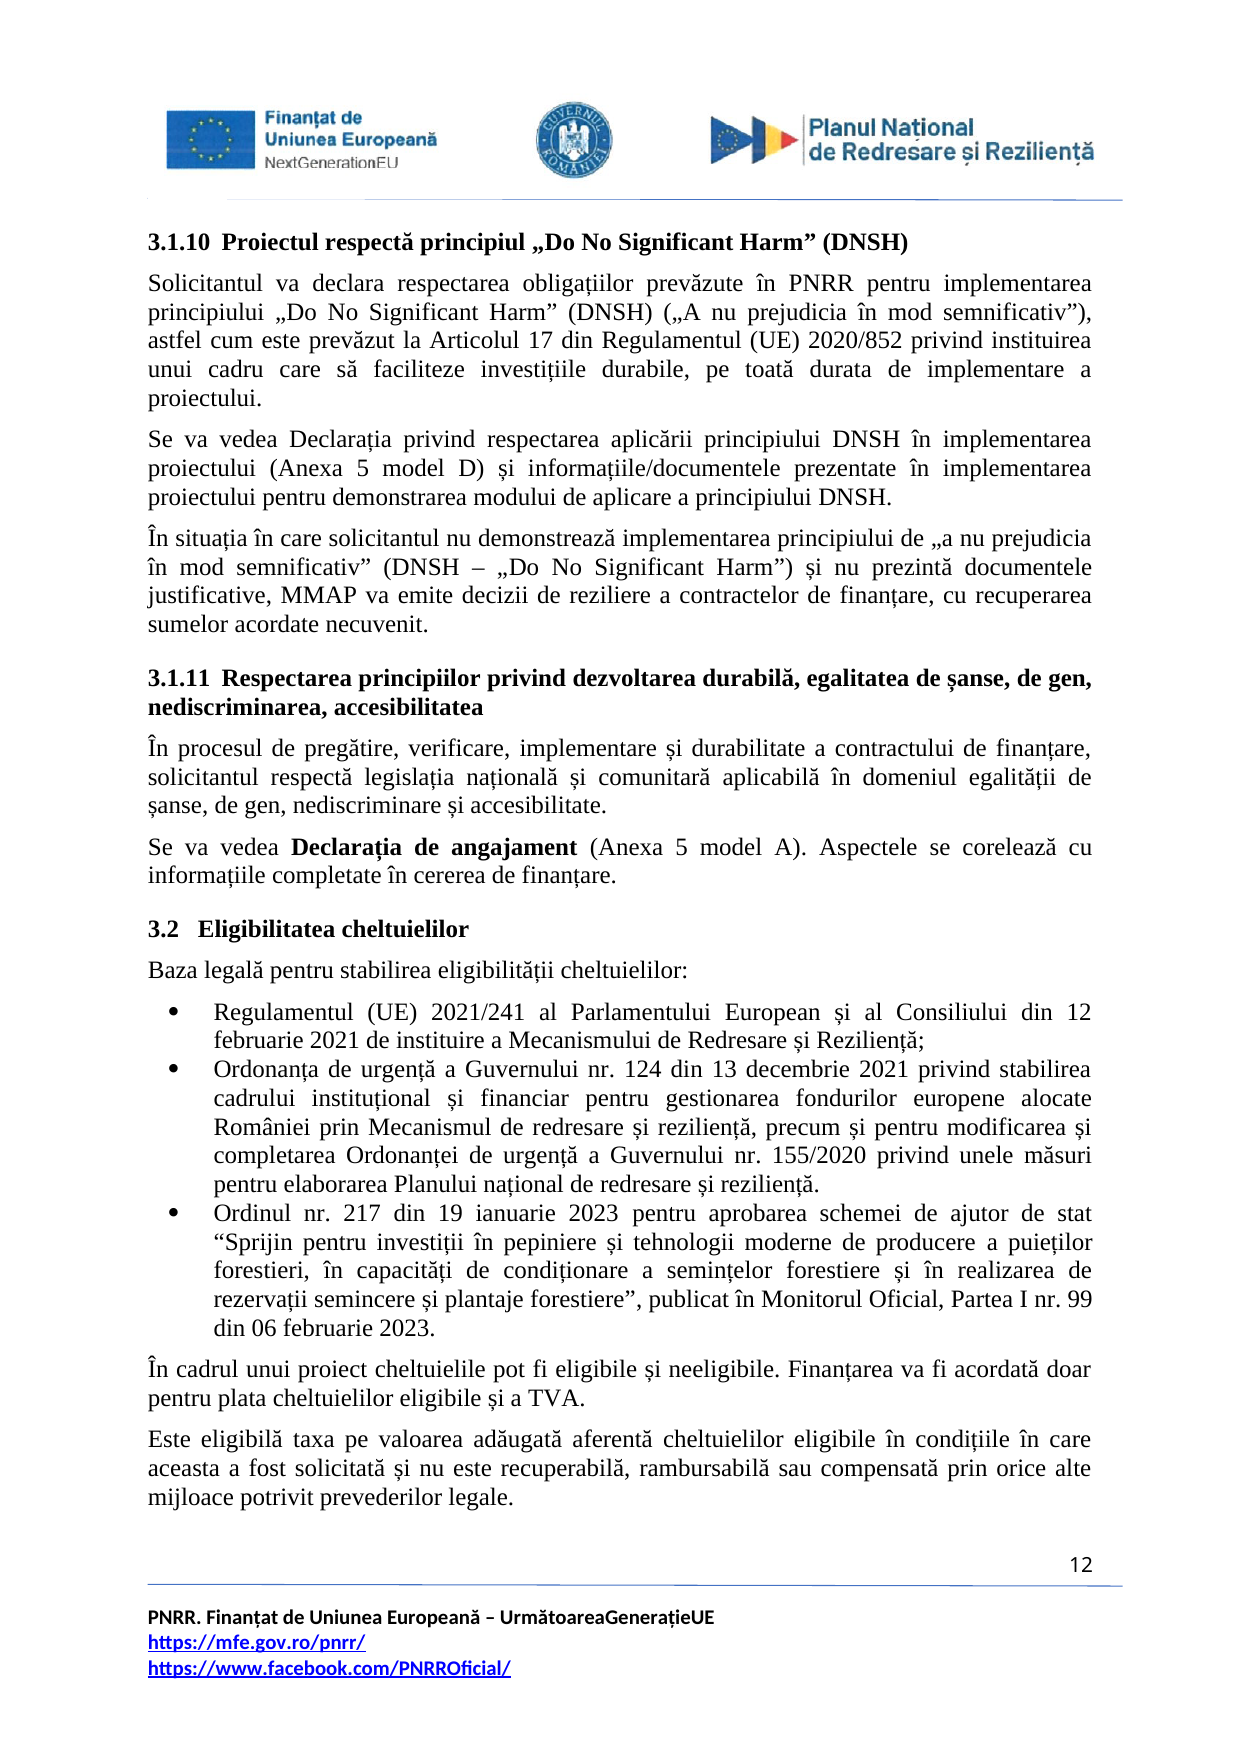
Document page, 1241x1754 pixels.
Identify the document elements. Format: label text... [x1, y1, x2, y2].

text Este eligibilă taxa pe valoarea adăugată aferentă cheltuielilor eligibile în condițiile în care aceasta a fost solicitată și nu este recuperabilă, rambursabilă sau compensată prin orice alte mijloace potrivit prevederilor legale. [148, 1424, 1093, 1511]
subtitle Eligibilitatea cheltuielilor [148, 914, 1093, 943]
text În procesul de pregătire, verificare, implementare și durabilitate a contractului de finanțare, solicitantul respectă legislația națională și comunitară aplicabilă în domeniul egalității de șanse, de gen, nediscriminare și accesibilitate. [148, 733, 1093, 819]
text În cadrul unui proiect cheltuielile pot fi eligibile și neeligibile. Finanțarea va fi acordată doar pentru plata cheltuielilor eligibile și a TVA. [148, 1354, 1093, 1412]
list Ordinul nr. 217 din 19 ianuarie 2023 pentru aprobarea schemei de ajutor de stat “Sprijin pentru investiții în pepiniere și tehnologii moderne de producere a puieților forestieri, în capacități de condiționare a semințelor forestiere și în realizarea de rezervații semincere și plantaje forestiere”, publicat în Monitorul Oficial, Partea I nr. 99 din 06 februarie 2023. [169, 1198, 1093, 1342]
picture [147, 73, 1123, 199]
text Se va vedea Declarația de angajament (Anexa 5 model A). Aspectele se corelează cu informațiile completate în cererea de finanțare. [148, 832, 1093, 889]
subtitle Proiectul respectă principiul „Do No Significant Harm” (DNSH) [148, 227, 1093, 256]
list Ordonanța de urgență a Guvernului nr. 124 din 13 decembrie 2021 privind stabilirea cadrului instituțional și financiar pentru gestionarea fondurilor europene alocate României prin Mecanismul de redresare și reziliență, precum și pentru modificarea și completarea Ordonanței de urgență a Guvernului nr. 155/2020 privind unele măsuri pentru elaborarea Planului național de redresare și reziliență. [169, 1054, 1093, 1198]
text Se va vedea Declarația privind respectarea aplicării principiului DNSH în implementarea proiectului (Anexa 5 model D) și informațiile/documentele prezentate în implementarea proiectului pentru demonstrarea modului de aplicare a principiului DNSH. [148, 424, 1093, 511]
list Regulamentul (UE) 2021/241 al Parlamentului European și al Consiliului din 12 februarie 2021 de instituire a Mecanismului de Redresare și Reziliență; [169, 997, 1093, 1054]
text În situația în care solicitantul nu demonstrează implementarea principiului de „a nu prejudicia în mod semnificativ” (DNSH – „Do No Significant Harm”) și nu prezintă documentele justificative, MMAP va emite decizii de reziliere a contractelor de finanțare, cu recuperarea sumelor acordate necuvenit. [148, 523, 1093, 638]
text Baza legală pentru stabilirea eligibilității cheltuielilor: [148, 956, 1093, 984]
subtitle Respectarea principiilor privind dezvoltarea durabilă, egalitatea de șanse, de gen, nediscriminarea, accesibilitatea [148, 663, 1093, 721]
text Solicitantul va declara respectarea obligațiilor prevăzute în PNRR pentru implementarea principiului „Do No Significant Harm” (DNSH) („A nu prejudicia în mod semnificativ”), astfel cum este prevăzut la Articolul 17 din Regulamentul (UE) 2020/852 privind instituirea unui cadru care să faciliteze investițiile durabile, pe toată durata de implementare a proiectului. [148, 268, 1093, 412]
